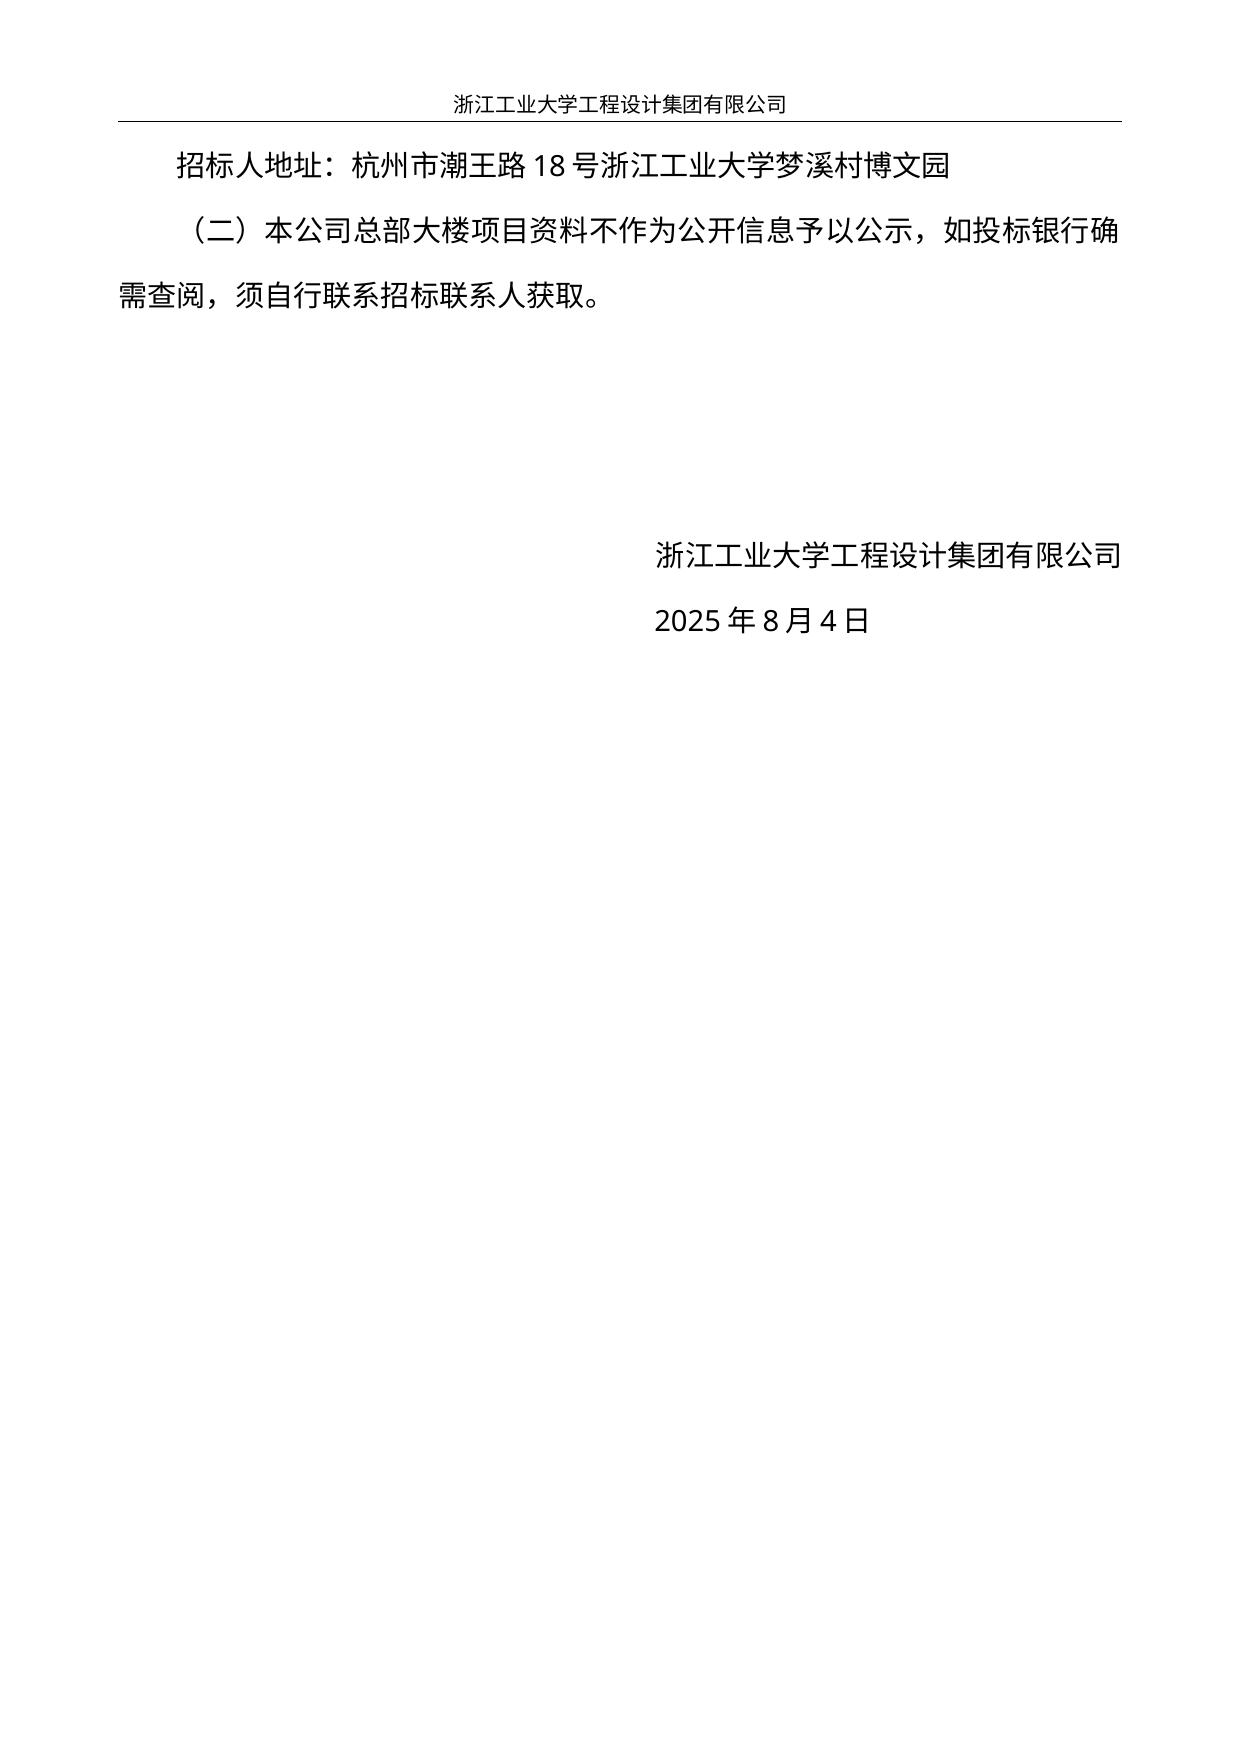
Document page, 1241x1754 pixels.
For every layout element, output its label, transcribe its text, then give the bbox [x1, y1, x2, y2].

text 浙江工业大学工程设计集团有限公司 [118, 522, 1122, 587]
text （二）本公司总部大楼项目资料不作为公开信息予以公示，如投标银行确需查阅，须自行联系招标联系人获取。 [118, 197, 1122, 327]
text 招标人地址：杭州市潮王路18号浙江工业大学梦溪村博文园 [118, 132, 1122, 197]
text 2025年8月4日 [118, 587, 1122, 652]
